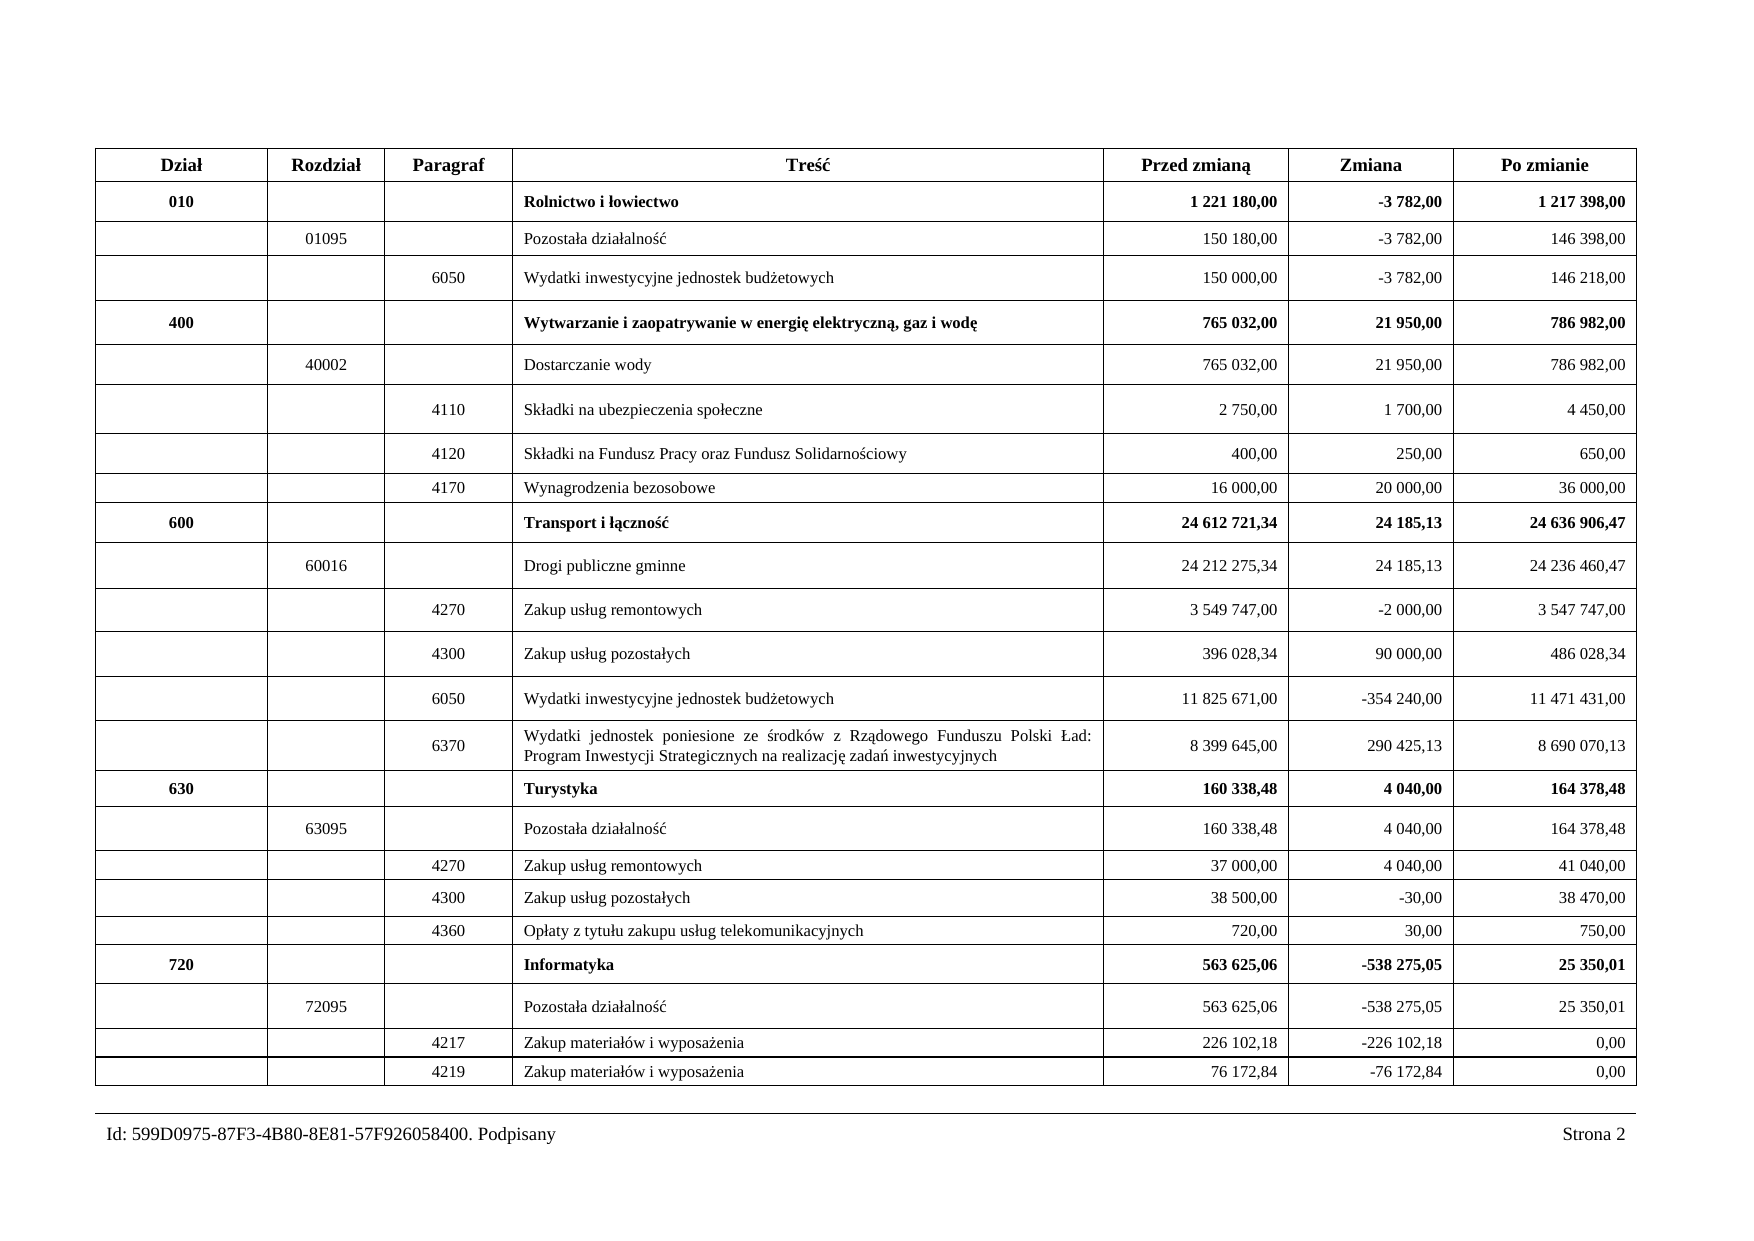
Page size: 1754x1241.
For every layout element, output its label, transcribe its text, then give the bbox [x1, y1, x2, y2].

table_cell -3 782,00 [1289, 256, 1453, 300]
table_cell 0,00 [1454, 1029, 1636, 1056]
table_cell 486 028,34 [1454, 632, 1636, 676]
table_cell 786 982,00 [1454, 301, 1636, 343]
table_cell [268, 385, 384, 433]
table_cell -226 102,18 [1289, 1029, 1453, 1056]
table_cell Dział [96, 149, 267, 181]
table_cell 1 221 180,00 [1104, 182, 1288, 221]
table_cell -354 240,00 [1289, 677, 1453, 720]
table_cell 6050 [385, 677, 512, 720]
table_cell [385, 222, 512, 255]
table_cell [268, 851, 384, 879]
table_cell 72095 [268, 984, 384, 1028]
table_cell Zakup usług remontowych [513, 589, 1103, 631]
table_cell [96, 632, 267, 676]
table_cell [268, 474, 384, 502]
table_cell 20 000,00 [1289, 474, 1453, 502]
table_cell 4360 [385, 917, 512, 944]
table_cell 4270 [385, 589, 512, 631]
table_cell Rolnictwo i łowiectwo [513, 182, 1103, 221]
table_cell 4 040,00 [1289, 771, 1453, 806]
table_cell 63095 [268, 807, 384, 850]
table_cell [268, 721, 384, 770]
table_cell -3 782,00 [1289, 182, 1453, 221]
table_cell [268, 771, 384, 806]
table_cell 24 612 721,34 [1104, 503, 1288, 542]
table_cell 6050 [385, 256, 512, 300]
table_cell 30,00 [1289, 917, 1453, 944]
table_cell Wydatki inwestycyjne jednostek budżetowych [513, 677, 1103, 720]
table_cell 4270 [385, 851, 512, 879]
table_cell -76 172,84 [1289, 1058, 1453, 1085]
table_cell 4110 [385, 385, 512, 433]
table_cell Paragraf [385, 149, 512, 181]
table_cell [96, 677, 267, 720]
table_cell 6370 [385, 721, 512, 770]
table_cell 600 [96, 503, 267, 542]
table_cell 38 500,00 [1104, 880, 1288, 916]
table_cell Rozdział [268, 149, 384, 181]
table_cell 396 028,34 [1104, 632, 1288, 676]
table_cell 630 [96, 771, 267, 806]
table_cell [268, 880, 384, 916]
table_cell 160 338,48 [1104, 771, 1288, 806]
table_cell 90 000,00 [1289, 632, 1453, 676]
table_cell [96, 589, 267, 631]
table_cell 41 040,00 [1454, 851, 1636, 879]
table_cell 24 236 460,47 [1454, 543, 1636, 587]
table_cell Zakup materiałów i wyposażenia [513, 1029, 1103, 1056]
table_cell [268, 589, 384, 631]
table_cell Zakup usług pozostałych [513, 880, 1103, 916]
table_cell 25 350,01 [1454, 945, 1636, 983]
table_cell 3 549 747,00 [1104, 589, 1288, 631]
table_cell 164 378,48 [1454, 771, 1636, 806]
table_cell [268, 917, 384, 944]
table_cell [268, 677, 384, 720]
table_cell 226 102,18 [1104, 1029, 1288, 1056]
table_cell 720 [96, 945, 267, 983]
table_cell Składki na ubezpieczenia społeczne [513, 385, 1103, 433]
table_cell 720,00 [1104, 917, 1288, 944]
table_cell Treść [513, 149, 1103, 181]
table_cell 290 425,13 [1289, 721, 1453, 770]
table_cell [385, 543, 512, 587]
table_cell 4300 [385, 880, 512, 916]
table_cell [96, 222, 267, 255]
table_cell [385, 503, 512, 542]
table_cell [385, 301, 512, 343]
table_cell 160 338,48 [1104, 807, 1288, 850]
table_cell Pozostała działalność [513, 222, 1103, 255]
table_cell 146 218,00 [1454, 256, 1636, 300]
table_cell 25 350,01 [1454, 984, 1636, 1028]
table_cell [385, 345, 512, 384]
table_cell 400,00 [1104, 434, 1288, 473]
table_cell [268, 256, 384, 300]
table_cell 36 000,00 [1454, 474, 1636, 502]
table_cell 37 000,00 [1104, 851, 1288, 879]
table_cell Składki na Fundusz Pracy oraz Fundusz Solidarnościowy [513, 434, 1103, 473]
table_cell -2 000,00 [1289, 589, 1453, 631]
table_cell [96, 543, 267, 587]
table_cell 164 378,48 [1454, 807, 1636, 850]
table_cell 4217 [385, 1029, 512, 1056]
table_cell [96, 256, 267, 300]
table_cell 1 217 398,00 [1454, 182, 1636, 221]
table_cell Turystyka [513, 771, 1103, 806]
table_cell [96, 984, 267, 1028]
table_cell 21 950,00 [1289, 301, 1453, 343]
table_cell Zakup materiałów i wyposażenia [513, 1058, 1103, 1085]
table_cell [96, 385, 267, 433]
table_cell [96, 807, 267, 850]
table_cell 21 950,00 [1289, 345, 1453, 384]
table_cell Dostarczanie wody [513, 345, 1103, 384]
table_cell 0,00 [1454, 1058, 1636, 1085]
table_cell 11 471 431,00 [1454, 677, 1636, 720]
table_cell 4219 [385, 1058, 512, 1085]
table_cell 150 000,00 [1104, 256, 1288, 300]
table_cell 150 180,00 [1104, 222, 1288, 255]
table_cell 786 982,00 [1454, 345, 1636, 384]
table_cell [385, 945, 512, 983]
table_cell 01095 [268, 222, 384, 255]
table_cell [268, 1058, 384, 1085]
table_cell 010 [96, 182, 267, 221]
table_cell Po zmianie [1454, 149, 1636, 181]
table_cell Wynagrodzenia bezosobowe [513, 474, 1103, 502]
table_cell 38 470,00 [1454, 880, 1636, 916]
table_cell [96, 474, 267, 502]
table_cell 1 700,00 [1289, 385, 1453, 433]
table_cell Przed zmianą [1104, 149, 1288, 181]
table_cell [268, 301, 384, 343]
table_cell [268, 945, 384, 983]
table_cell 146 398,00 [1454, 222, 1636, 255]
table_cell [96, 434, 267, 473]
table_cell 4 450,00 [1454, 385, 1636, 433]
table_cell 24 185,13 [1289, 503, 1453, 542]
table_cell 250,00 [1289, 434, 1453, 473]
table_cell Zmiana [1289, 149, 1453, 181]
table_cell [268, 182, 384, 221]
table_cell 16 000,00 [1104, 474, 1288, 502]
table_cell [268, 503, 384, 542]
table_cell [96, 880, 267, 916]
table_cell Zakup usług remontowych [513, 851, 1103, 879]
table_cell [385, 771, 512, 806]
table_cell 24 212 275,34 [1104, 543, 1288, 587]
table_cell [96, 917, 267, 944]
table_cell -538 275,05 [1289, 945, 1453, 983]
table_cell 3 547 747,00 [1454, 589, 1636, 631]
table_cell 4300 [385, 632, 512, 676]
table_cell 76 172,84 [1104, 1058, 1288, 1085]
table_cell Pozostała działalność [513, 807, 1103, 850]
table_cell 650,00 [1454, 434, 1636, 473]
table_cell [96, 1058, 267, 1085]
table_cell Wydatki jednostek poniesione ze środków z Rządowego Funduszu Polski Ład: Program Inwestycji Strategicznych na realizację zadań inwestycyjnych [513, 721, 1103, 770]
table_cell [96, 721, 267, 770]
table_cell Zakup usług pozostałych [513, 632, 1103, 676]
table_cell [96, 851, 267, 879]
table_cell [268, 434, 384, 473]
table_cell [268, 632, 384, 676]
table_cell [96, 345, 267, 384]
table_cell Informatyka [513, 945, 1103, 983]
table_cell -3 782,00 [1289, 222, 1453, 255]
table_cell 765 032,00 [1104, 345, 1288, 384]
table_cell [268, 1029, 384, 1056]
table_cell 4120 [385, 434, 512, 473]
table_cell Wydatki inwestycyjne jednostek budżetowych [513, 256, 1103, 300]
table_cell [385, 182, 512, 221]
table_cell 40002 [268, 345, 384, 384]
table_cell [385, 984, 512, 1028]
table_cell 60016 [268, 543, 384, 587]
table_cell 750,00 [1454, 917, 1636, 944]
table_cell -538 275,05 [1289, 984, 1453, 1028]
table_cell 8 690 070,13 [1454, 721, 1636, 770]
table_cell 2 750,00 [1104, 385, 1288, 433]
table_cell Pozostała działalność [513, 984, 1103, 1028]
table_cell 8 399 645,00 [1104, 721, 1288, 770]
table_cell 4 040,00 [1289, 851, 1453, 879]
table_cell 24 636 906,47 [1454, 503, 1636, 542]
table_cell Drogi publiczne gminne [513, 543, 1103, 587]
table_cell 4 040,00 [1289, 807, 1453, 850]
table_cell Wytwarzanie i zaopatrywanie w energię elektryczną, gaz i wodę [513, 301, 1103, 343]
table_cell 11 825 671,00 [1104, 677, 1288, 720]
table_cell [96, 1029, 267, 1056]
table_cell 400 [96, 301, 267, 343]
table_cell Transport i łączność [513, 503, 1103, 542]
table_cell [385, 807, 512, 850]
table_cell 765 032,00 [1104, 301, 1288, 343]
table_cell 4170 [385, 474, 512, 502]
table_cell 563 625,06 [1104, 945, 1288, 983]
table_cell Opłaty z tytułu zakupu usług telekomunikacyjnych [513, 917, 1103, 944]
table_cell 563 625,06 [1104, 984, 1288, 1028]
table_cell 24 185,13 [1289, 543, 1453, 587]
table_cell -30,00 [1289, 880, 1453, 916]
